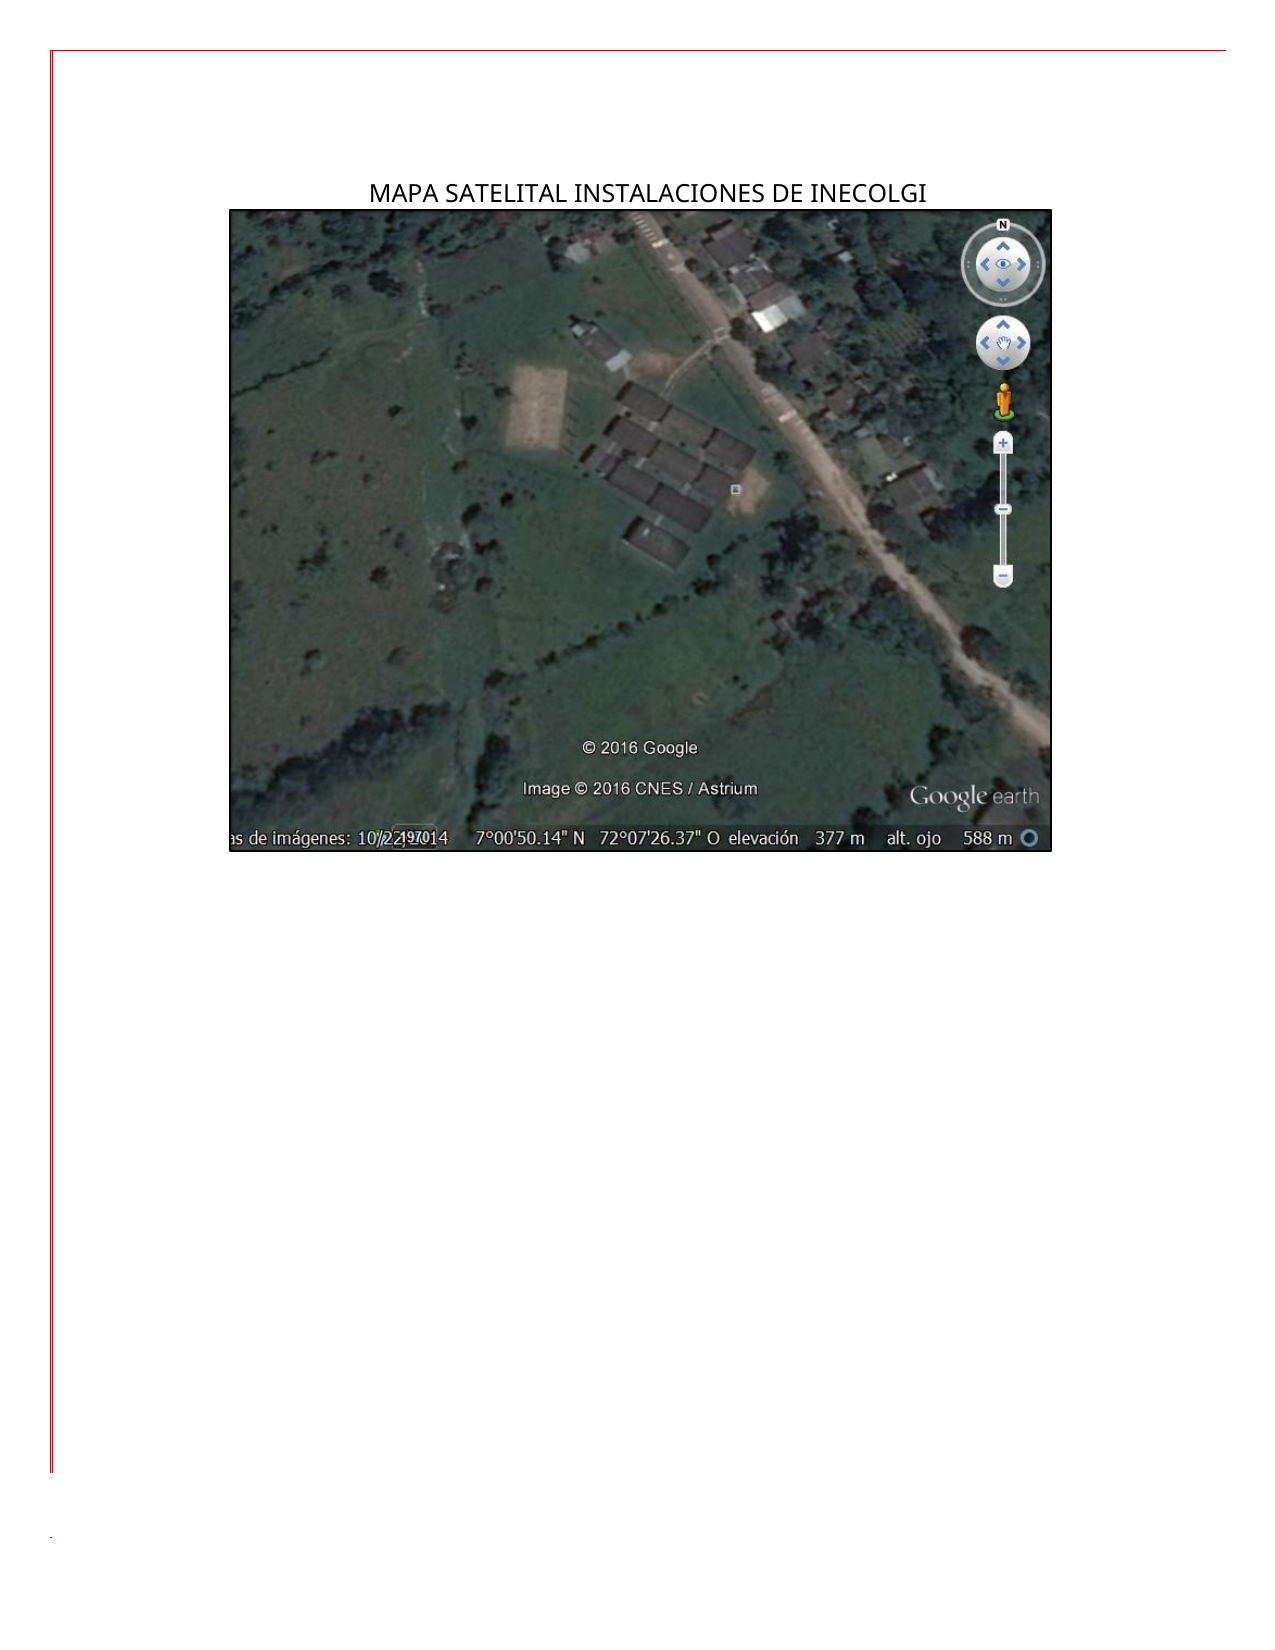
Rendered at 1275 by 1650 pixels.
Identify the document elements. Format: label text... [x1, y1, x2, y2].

picture [231, 211, 1050, 850]
text MAPA SATELITAL INSTALACIONES DE INECOLGI [369, 176, 1096, 210]
